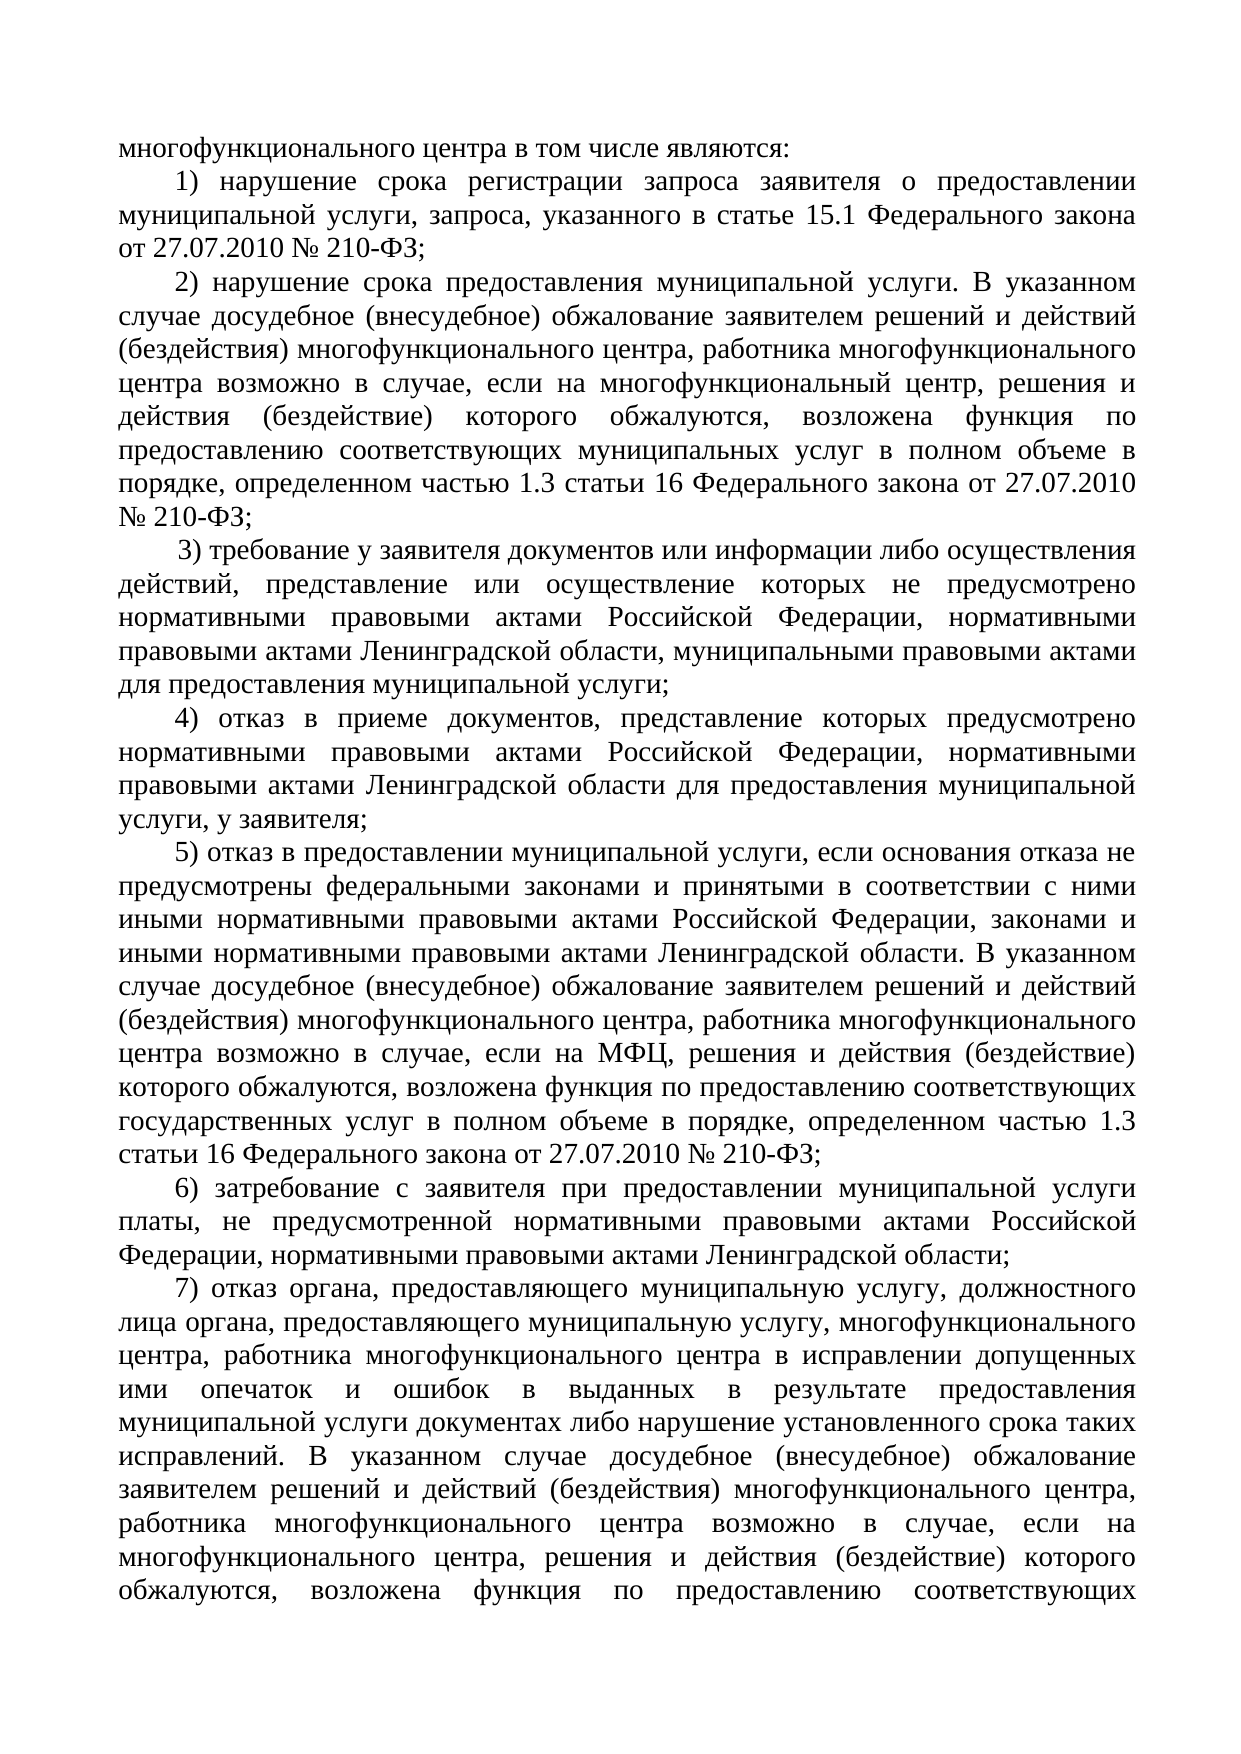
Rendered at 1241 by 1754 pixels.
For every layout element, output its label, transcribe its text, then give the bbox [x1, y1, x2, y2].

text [118, 1270, 1137, 1606]
text 3) требование у заявителя документов или информации либо осуществления действий, представление или осуществление которых не предусмотрено нормативными правовыми актами Российской Федерации, нормативными правовыми актами Ленинградской области, муниципальными правовыми актами для предоставления муниципальной услуги; [118, 532, 1137, 700]
text 6) затребование с заявителя при предоставлении муниципальной услуги платы, не предусмотренной нормативными правовыми актами Российской Федерации, нормативными правовыми актами Ленинградской области; [118, 1170, 1137, 1270]
text 5) отказ в предоставлении муниципальной услуги, если основания отказа не предусмотрены федеральными законами и принятыми в соответствии с ними иными нормативными правовыми актами Российской Федерации, законами и иными нормативными правовыми актами Ленинградской области. В указанном случае досудебное (внесудебное) обжалование заявителем решений и действий (бездействия) многофункционального центра, работника многофункционального центра возможно в случае, если на МФЦ, решения и действия (бездействие) которого обжалуются, возложена функция по предоставлению соответствующих государственных услуг в полном объеме в порядке, определенном частью 1.3 статьи 16 Федерального закона от 27.07.2010 № 210-ФЗ; [118, 834, 1137, 1170]
text 1) нарушение срока регистрации запроса заявителя о предоставлении муниципальной услуги, запроса, указанного в статье 15.1 Федерального закона от 27.07.2010 № 210-ФЗ; [118, 163, 1137, 264]
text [118, 130, 1137, 163]
text 4) отказ в приеме документов, представление которых предусмотрено нормативными правовыми актами Российской Федерации, нормативными правовыми актами Ленинградской области для предоставления муниципальной услуги, у заявителя; [118, 700, 1137, 834]
text 2) нарушение срока предоставления муниципальной услуги. В указанном случае досудебное (внесудебное) обжалование заявителем решений и действий (бездействия) многофункционального центра, работника многофункционального центра возможно в случае, если на многофункциональный центр, решения и действия (бездействие) которого обжалуются, возложена функция по предоставлению соответствующих муниципальных услуг в полном объеме в порядке, определенном частью 1.3 статьи 16 Федерального закона от 27.07.2010 № 210-ФЗ; [118, 264, 1137, 532]
